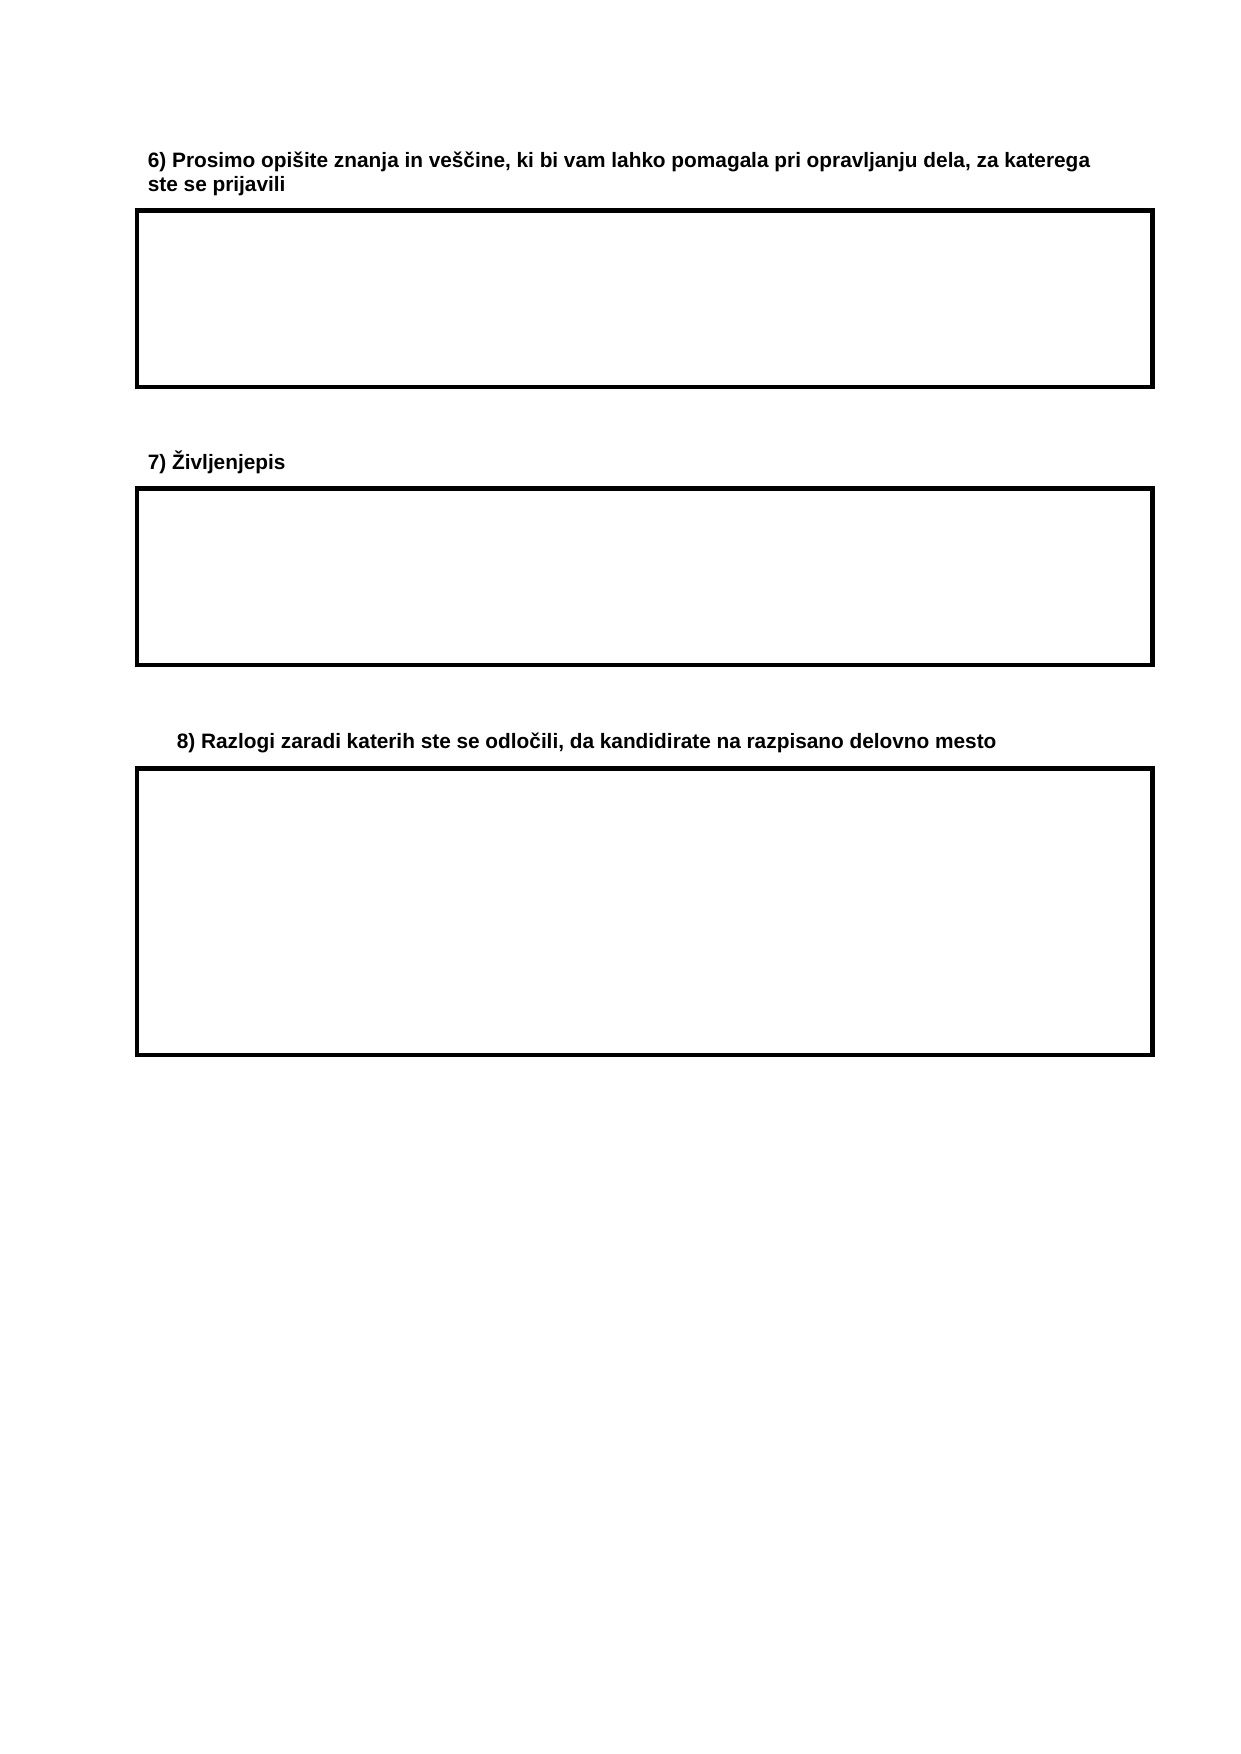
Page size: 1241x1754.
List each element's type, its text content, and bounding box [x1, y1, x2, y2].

text 6) Prosimo opišite znanja in veščine, ki bi vam lahko pomagala pri opravljanju dela, za katerega ste se prijavili [148, 148, 1093, 196]
text 7) Življenjepis [148, 450, 1093, 474]
text 8) Razlogi zaradi katerih ste se odločili, da kandidirate na razpisano delovno mesto [148, 729, 1093, 753]
